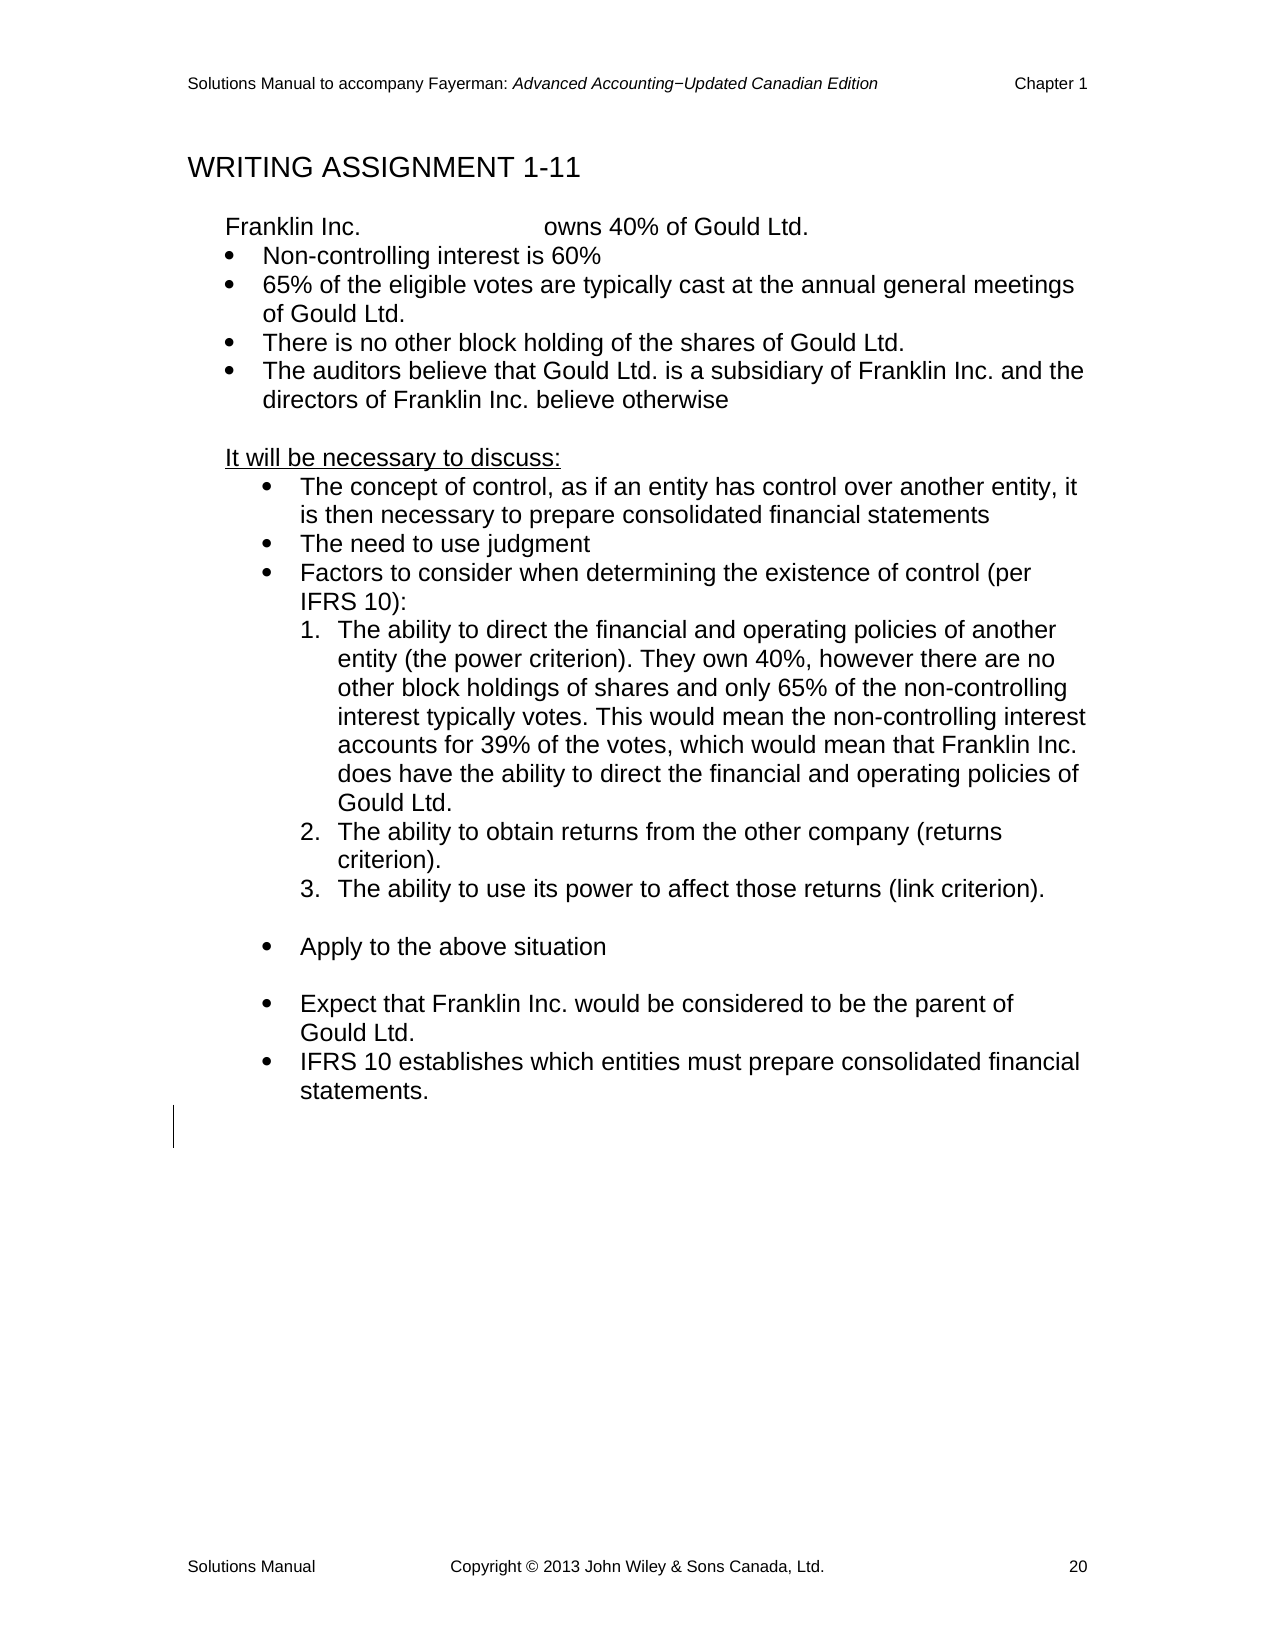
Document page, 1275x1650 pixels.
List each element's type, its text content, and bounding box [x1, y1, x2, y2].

list The ability to use its power to affect those returns (link criterion). [300, 874, 1087, 903]
list Non-controlling interest is 60% [225, 241, 1087, 270]
list The concept of control, as if an entity has control over another entity, it is then necessary to prepare consolidated financial statements [262, 471, 1087, 529]
list The auditors believe that Gould Ltd. is a subsidiary of Franklin Inc. and the directors of Franklin Inc. believe otherwise [225, 356, 1087, 414]
list Factors to consider when determining the existence of control (per IFRS 10): [262, 558, 1087, 616]
list Apply to the above situation [262, 932, 1087, 961]
table_header Franklin Inc. [214, 212, 532, 241]
text WRITING ASSIGNMENT 1-11 [187, 150, 1087, 183]
list 65% of the eligible votes are typically cast at the annual general meetings of Gould Ltd. [225, 270, 1087, 327]
text It will be necessary to discuss: [225, 443, 1087, 471]
table_header owns 40% of Gould Ltd. [533, 212, 1029, 241]
list There is no other block holding of the shares of Gould Ltd. [225, 327, 1087, 356]
list The ability to direct the financial and operating policies of another entity (the power criterion). They own 40%, however there are no other block holdings of shares and only 65% of the non-controlling interest typically votes. This would mean the non-controlling interest accounts for 39% of the votes, which would mean that Franklin Inc. does have the ability to direct the financial and operating policies of Gould Ltd. [300, 616, 1087, 817]
list Expect that Franklin Inc. would be considered to be the parent of Gould Ltd. [262, 989, 1087, 1047]
list IFRS 10 establishes which entities must prepare consolidated financial statements. [262, 1047, 1087, 1104]
list The ability to obtain returns from the other company (returns criterion). [300, 817, 1087, 874]
list The need to use judgment [262, 529, 1087, 558]
